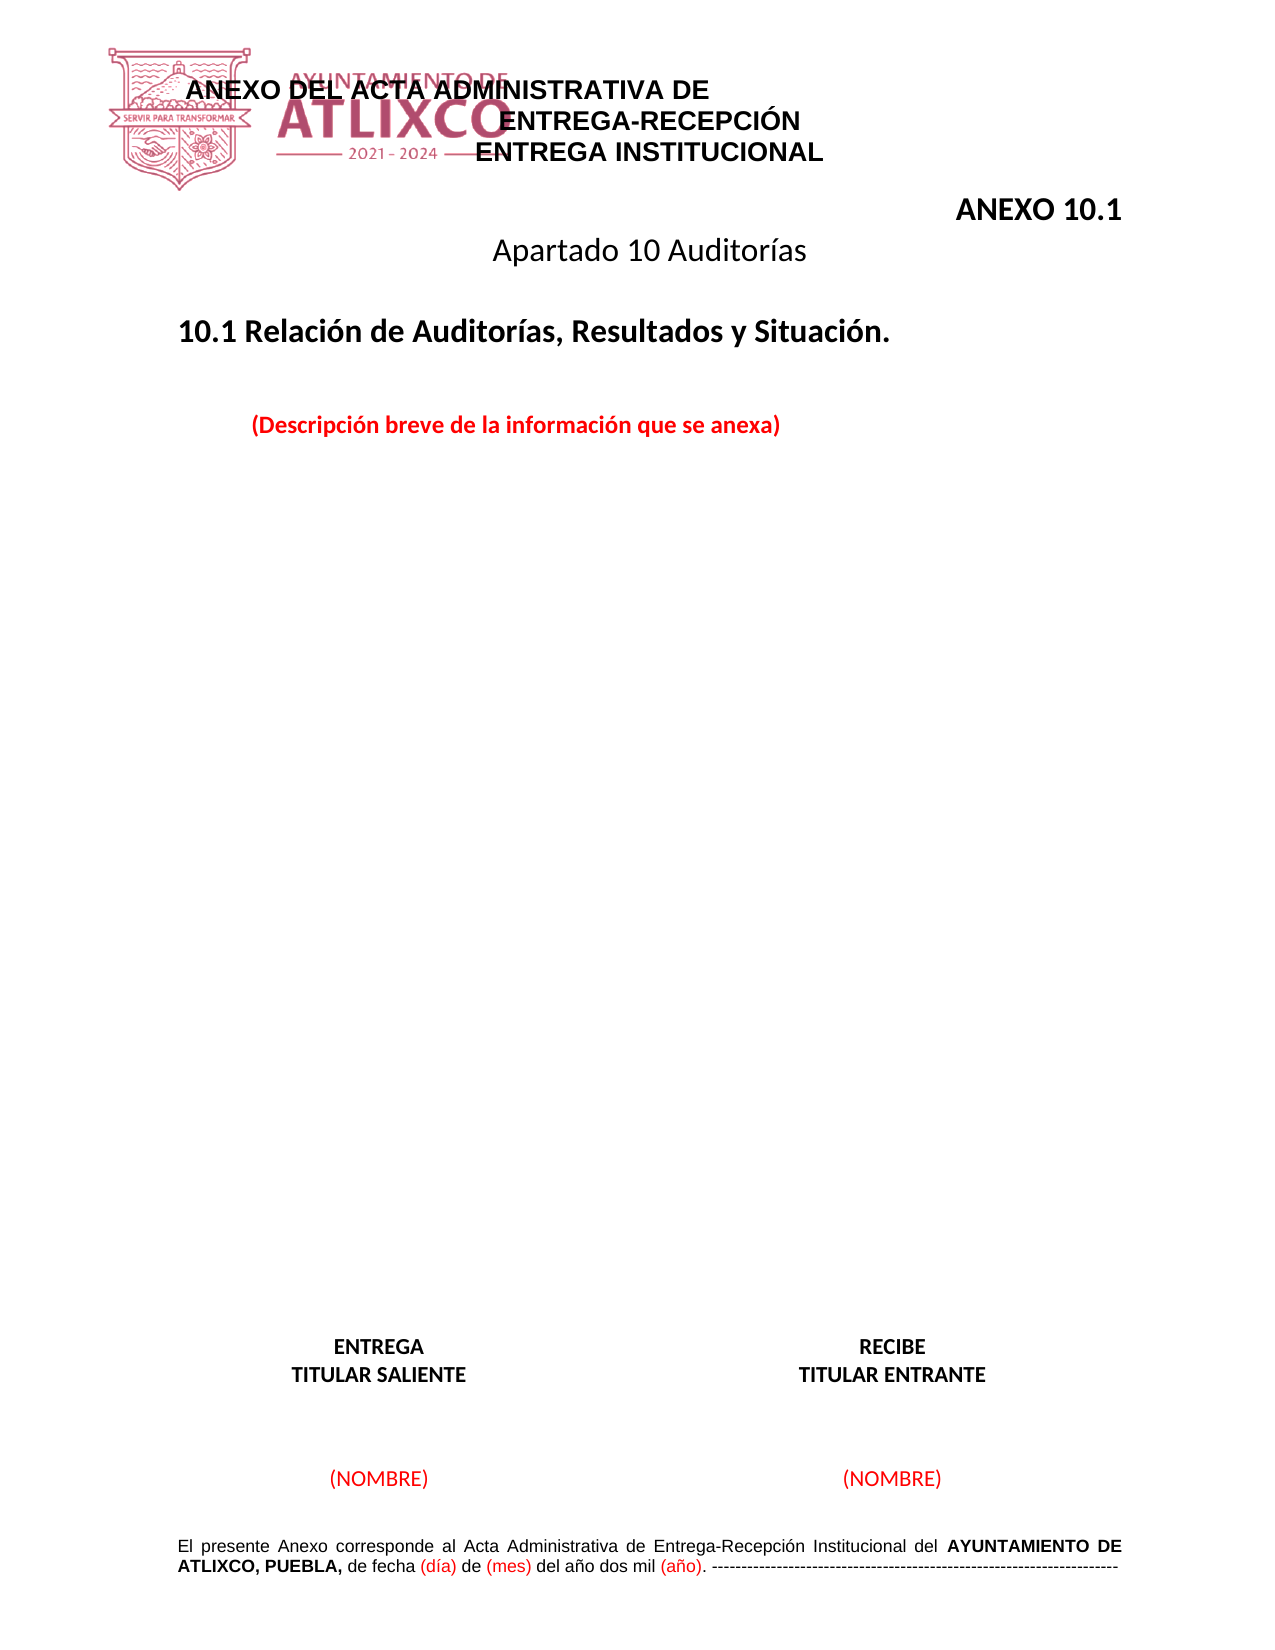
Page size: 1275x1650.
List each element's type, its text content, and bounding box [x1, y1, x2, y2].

text Apartado 10 Auditorías [177, 229, 1122, 269]
text ANEXO 10.1 [177, 188, 1122, 229]
text (Descripción breve de la información que se anexa) [251, 409, 1048, 440]
text 10.1 Relación de Auditorías, Resultados y Situación. [177, 310, 1122, 351]
picture [100, 32, 530, 202]
